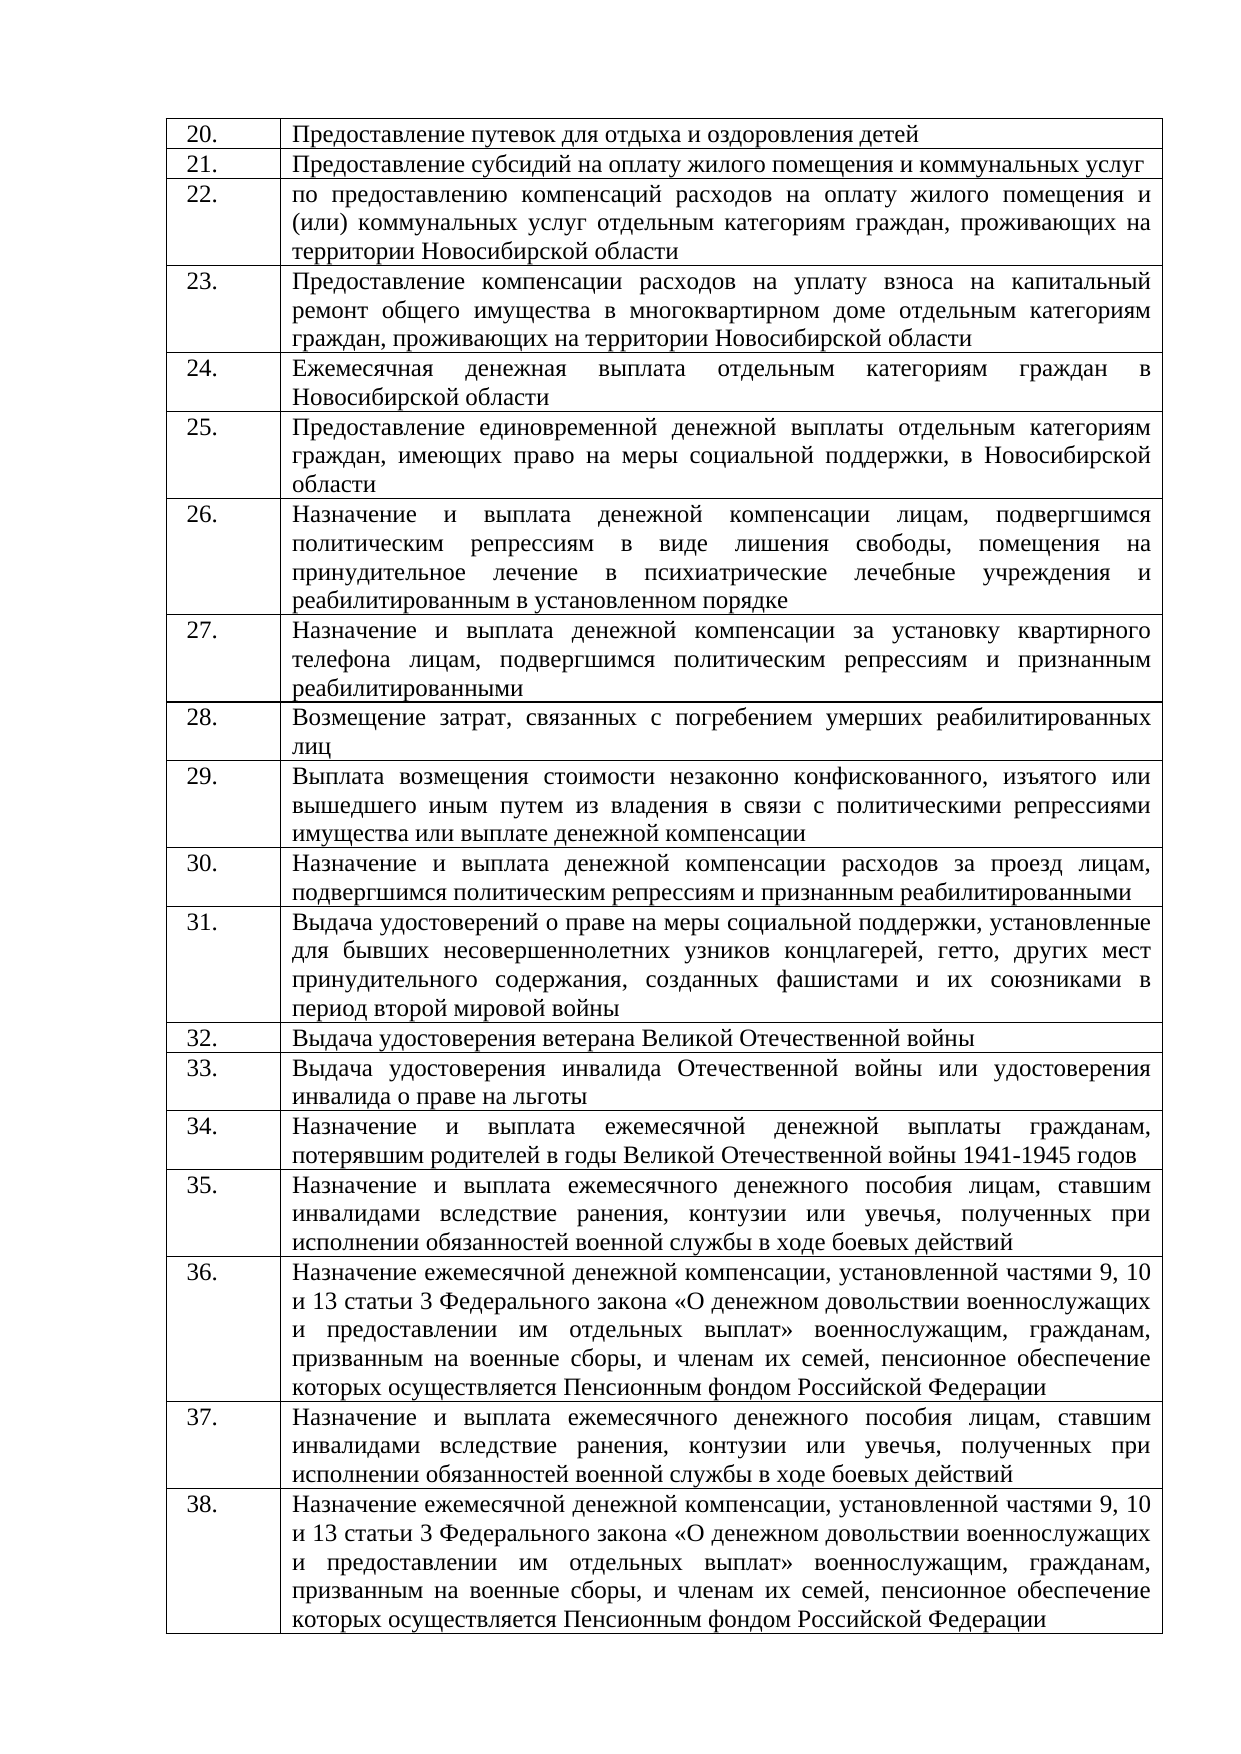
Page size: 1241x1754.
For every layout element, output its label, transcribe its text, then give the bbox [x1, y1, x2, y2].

table_cell [167, 499, 280, 614]
table_cell Ежемесячная денежная выплата отдельным категориям граждан в Новосибирской области [281, 353, 1162, 411]
table_cell [167, 703, 280, 760]
table_cell [167, 1489, 280, 1633]
table_cell [167, 1257, 280, 1401]
table_cell [167, 848, 280, 906]
table_cell Назначение и выплата денежной компенсации за установку квартирного телефона лицам, подвергшимся политическим репрессиям и признанным реабилитированными [281, 615, 1162, 701]
table_cell [167, 1053, 280, 1110]
table_cell [167, 149, 280, 178]
table_cell Назначение и выплата ежемесячной денежной выплаты гражданам, потерявшим родителей в годы Великой Отечественной войны 1941-1945 годов [281, 1111, 1162, 1169]
table_cell Предоставление компенсации расходов на уплату взноса на капитальный ремонт общего имущества в многоквартирном доме отдельным категориям граждан, проживающих на территории Новосибирской области [281, 266, 1162, 352]
table_cell Предоставление субсидий на оплату жилого помещения и коммунальных услуг [281, 149, 1162, 178]
table_cell по предоставлению компенсаций расходов на оплату жилого помещения и (или) коммунальных услуг отдельным категориям граждан, проживающих на территории Новосибирской области [281, 179, 1162, 265]
table_cell Назначение и выплата ежемесячного денежного пособия лицам, ставшим инвалидами вследствие ранения, контузии или увечья, полученных при исполнении обязанностей военной службы в ходе боевых действий [281, 1402, 1162, 1488]
table_cell [167, 412, 280, 498]
table_cell Назначение и выплата денежной компенсации расходов за проезд лицам, подвергшимся политическим репрессиям и признанным реабилитированными [281, 848, 1162, 906]
table_cell Выдача удостоверения ветерана Великой Отечественной войны [281, 1023, 1162, 1052]
table_cell [167, 615, 280, 701]
table_cell Выдача удостоверения инвалида Отечественной войны или удостоверения инвалида о праве на льготы [281, 1053, 1162, 1110]
table_cell Предоставление единовременной денежной выплаты отдельным категориям граждан, имеющих право на меры социальной поддержки, в Новосибирской области [281, 412, 1162, 498]
table_cell Выдача удостоверений о праве на меры социальной поддержки, установленные для бывших несовершеннолетних узников концлагерей, гетто, других мест принудительного содержания, созданных фашистами и их союзниками в период второй мировой войны [281, 907, 1162, 1022]
table_cell Назначение ежемесячной денежной компенсации, установленной частями 9, 10 и 13 статьи 3 Федерального закона «О денежном довольствии военнослужащих и предоставлении им отдельных выплат» военнослужащим, гражданам, призванным на военные сборы, и членам их семей, пенсионное обеспечение которых осуществляется Пенсионным фондом Российской Федерации [281, 1257, 1162, 1401]
table_cell [167, 1023, 280, 1052]
table_cell [167, 179, 280, 265]
table_cell [167, 907, 280, 1022]
table_cell [167, 119, 280, 148]
table_cell [167, 1170, 280, 1256]
table_cell [167, 761, 280, 847]
table_cell Назначение и выплата ежемесячного денежного пособия лицам, ставшим инвалидами вследствие ранения, контузии или увечья, полученных при исполнении обязанностей военной службы в ходе боевых действий [281, 1170, 1162, 1256]
table_cell Предоставление путевок для отдыха и оздоровления детей [281, 119, 1162, 148]
table_cell [167, 1402, 280, 1488]
table_cell Назначение ежемесячной денежной компенсации, установленной частями 9, 10 и 13 статьи 3 Федерального закона «О денежном довольствии военнослужащих и предоставлении им отдельных выплат» военнослужащим, гражданам, призванным на военные сборы, и членам их семей, пенсионное обеспечение которых осуществляется Пенсионным фондом Российской Федерации [281, 1489, 1162, 1633]
table_cell Назначение и выплата денежной компенсации лицам, подвергшимся политическим репрессиям в виде лишения свободы, помещения на принудительное лечение в психиатрические лечебные учреждения и реабилитированным в установленном порядке [281, 499, 1162, 614]
table_cell [167, 1111, 280, 1169]
table_cell Возмещение затрат, связанных с погребением умерших реабилитированных лиц [281, 703, 1162, 760]
table_cell [167, 353, 280, 411]
table_cell [167, 266, 280, 352]
table_cell Выплата возмещения стоимости незаконно конфискованного, изъятого или вышедшего иным путем из владения в связи с политическими репрессиями имущества или выплате денежной компенсации [281, 761, 1162, 847]
